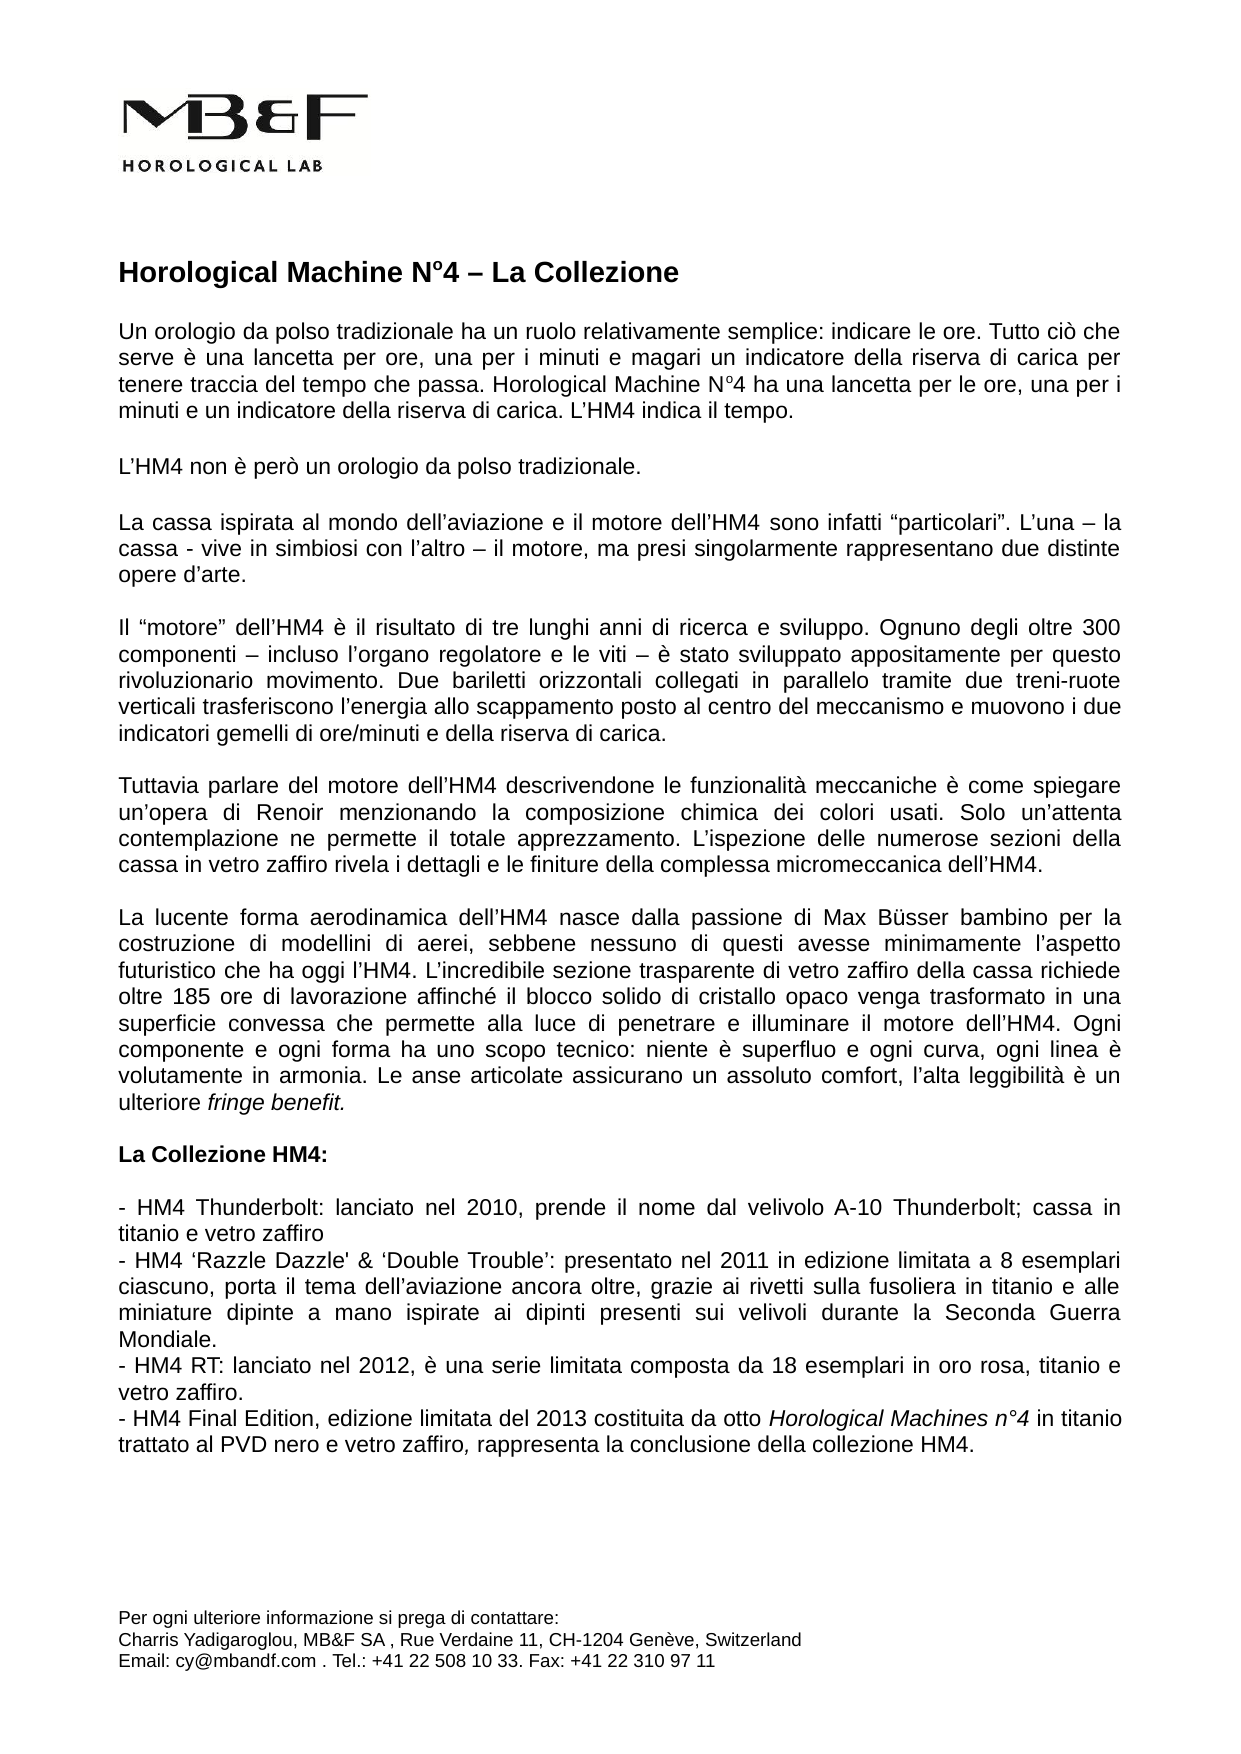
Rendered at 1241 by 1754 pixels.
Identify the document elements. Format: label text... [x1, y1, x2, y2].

text La cassa ispirata al mondo dell’aviazione e il motore dell’HM4 sono infatti “particolari”. L’una – la cassa - vive in simbiosi con l’altro – il motore, ma presi singolarmente rappresentano due distinte opere d’arte. [118, 509, 1122, 588]
picture [118, 88, 372, 176]
text Horological Machine No4 – La Collezione [118, 255, 1122, 288]
text - HM4 Final Edition, edizione limitata del 2013 costituita da otto Horological Machines n°4 in titanio trattato al PVD nero e vetro zaffiro, rappresenta la conclusione della collezione HM4. [118, 1405, 1122, 1457]
text - HM4 Thunderbolt: lanciato nel 2010, prende il nome dal velivolo A-10 Thunderbolt; cassa in titanio e vetro zaffiro [118, 1194, 1122, 1247]
text La lucente forma aerodinamica dell’HM4 nasce dalla passione di Max Büsser bambino per la costruzione di modellini di aerei, sebbene nessuno di questi avesse minimamente l’aspetto futuristico che ha oggi l’HM4. L’incredibile sezione trasparente di vetro zaffiro della cassa richiede oltre 185 ore di lavorazione affinché il blocco solido di cristallo opaco venga trasformato in una superficie convessa che permette alla luce di penetrare e illuminare il motore dell’HM4. Ogni componente e ogni forma ha uno scopo tecnico: niente è superfluo e ogni curva, ogni linea è volutamente in armonia. Le anse articolate assicurano un assoluto comfort, l’alta leggibilità è un ulteriore fringe benefit. [118, 904, 1122, 1115]
text Il “motore” dell’HM4 è il risultato di tre lunghi anni di ricerca e sviluppo. Ognuno degli oltre 300 componenti – incluso l’organo regolatore e le viti – è stato sviluppato appositamente per questo rivoluzionario movimento. Due bariletti orizzontali collegati in parallelo tramite due treni-ruote verticali trasferiscono l’energia allo scappamento posto al centro del meccanismo e muovono i due indicatori gemelli di ore/minuti e della riserva di carica. [118, 614, 1122, 746]
text Un orologio da polso tradizionale ha un ruolo relativamente semplice: indicare le ore. Tutto ciò che serve è una lancetta per ore, una per i minuti e magari un indicatore della riserva di carica per tenere traccia del tempo che passa. Horological Machine No4 ha una lancetta per le ore, una per i minuti e un indicatore della riserva di carica. L’HM4 indica il tempo. [118, 318, 1122, 423]
text Tuttavia parlare del motore dell’HM4 descrivendone le funzionalità meccaniche è come spiegare un’opera di Renoir menzionando la composizione chimica dei colori usati. Solo un’attenta contemplazione ne permette il totale apprezzamento. L’ispezione delle numerose sezioni della cassa in vetro zaffiro rivela i dettagli e le finiture della complessa micromeccanica dell’HM4. [118, 772, 1122, 878]
text La Collezione HM4: [118, 1141, 1122, 1168]
text L’HM4 non è però un orologio da polso tradizionale. [118, 453, 1122, 479]
text - HM4 RT: lanciato nel 2012, è una serie limitata composta da 18 esemplari in oro rosa, titanio e vetro zaffiro. [118, 1352, 1122, 1405]
text - HM4 ‘Razzle Dazzle' & ‘Double Trouble’: presentato nel 2011 in edizione limitata a 8 esemplari ciascuno, porta il tema dell’aviazione ancora oltre, grazie ai rivetti sulla fusoliera in titanio e alle miniature dipinte a mano ispirate ai dipinti presenti sui velivoli durante la Seconda Guerra Mondiale. [118, 1247, 1122, 1352]
